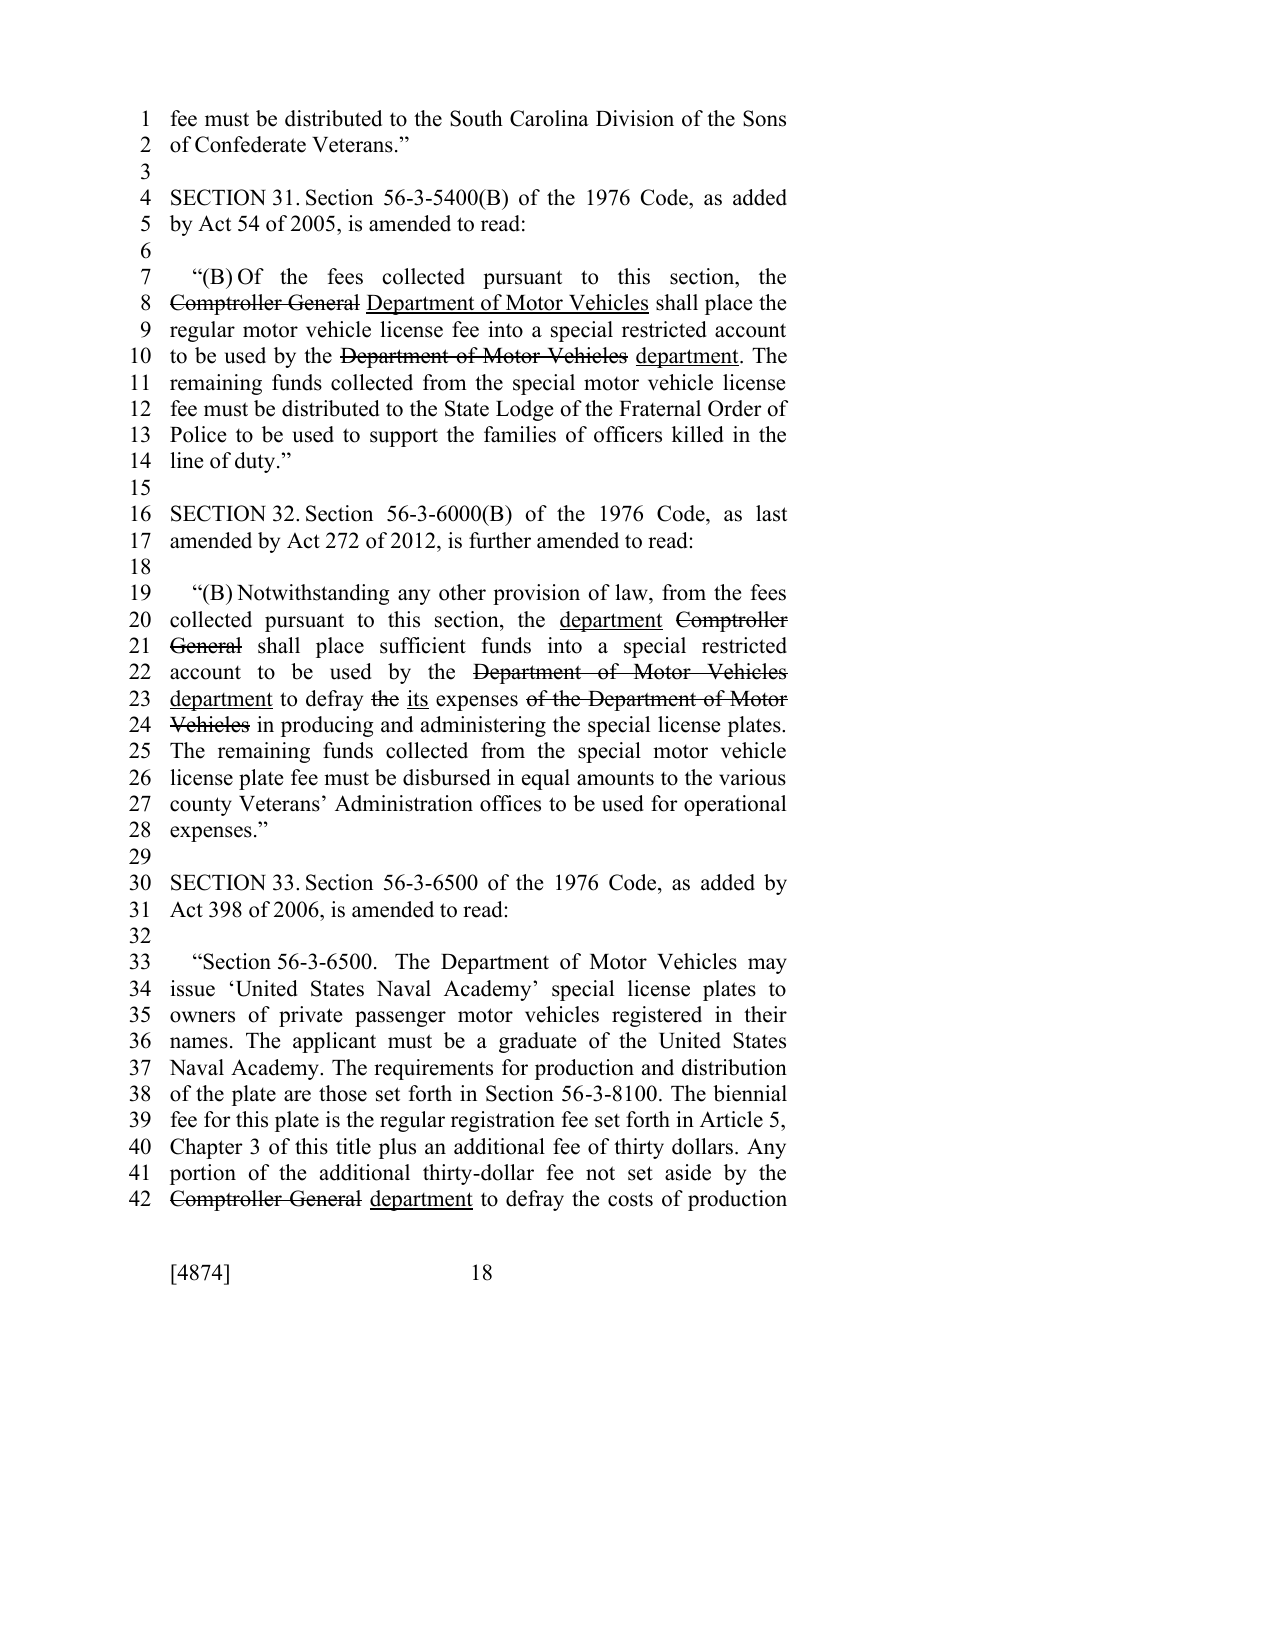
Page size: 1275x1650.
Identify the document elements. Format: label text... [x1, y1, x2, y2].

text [169, 948, 787, 1212]
text “(B) Of the fees collected pursuant to this section, the Comptroller General Department of Motor Vehicles shall place the regular motor vehicle license fee into a special restricted account to be used by the Department of Motor Vehicles department. The remaining funds collected from the special motor vehicle license fee must be distributed to the State Lodge of the Fraternal Order of Police to be used to support the families of officers killed in the line of duty.” [169, 263, 787, 474]
text SECTION 33. Section 56-3-6500 of the 1976 Code, as added by Act 398 of 2006, is amended to read: [169, 869, 787, 922]
text SECTION 31. Section 56-3-5400(B) of the 1976 Code, as added by Act 54 of 2005, is amended to read: [169, 184, 787, 237]
text SECTION 32. Section 56-3-6000(B) of the 1976 Code, as last amended by Act 272 of 2012, is further amended to read: [169, 500, 787, 553]
text “(B) Notwithstanding any other provision of law, from the fees collected pursuant to this section, the department Comptroller General shall place sufficient funds into a special restricted account to be used by the Department of Motor Vehicles department to defray the its expenses of the Department of Motor Vehicles in producing and administering the special license plates. The remaining funds collected from the special motor vehicle license plate fee must be disbursed in equal amounts to the various county Veterans’ Administration offices to be used for operational expenses.” [169, 579, 787, 843]
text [169, 105, 787, 158]
